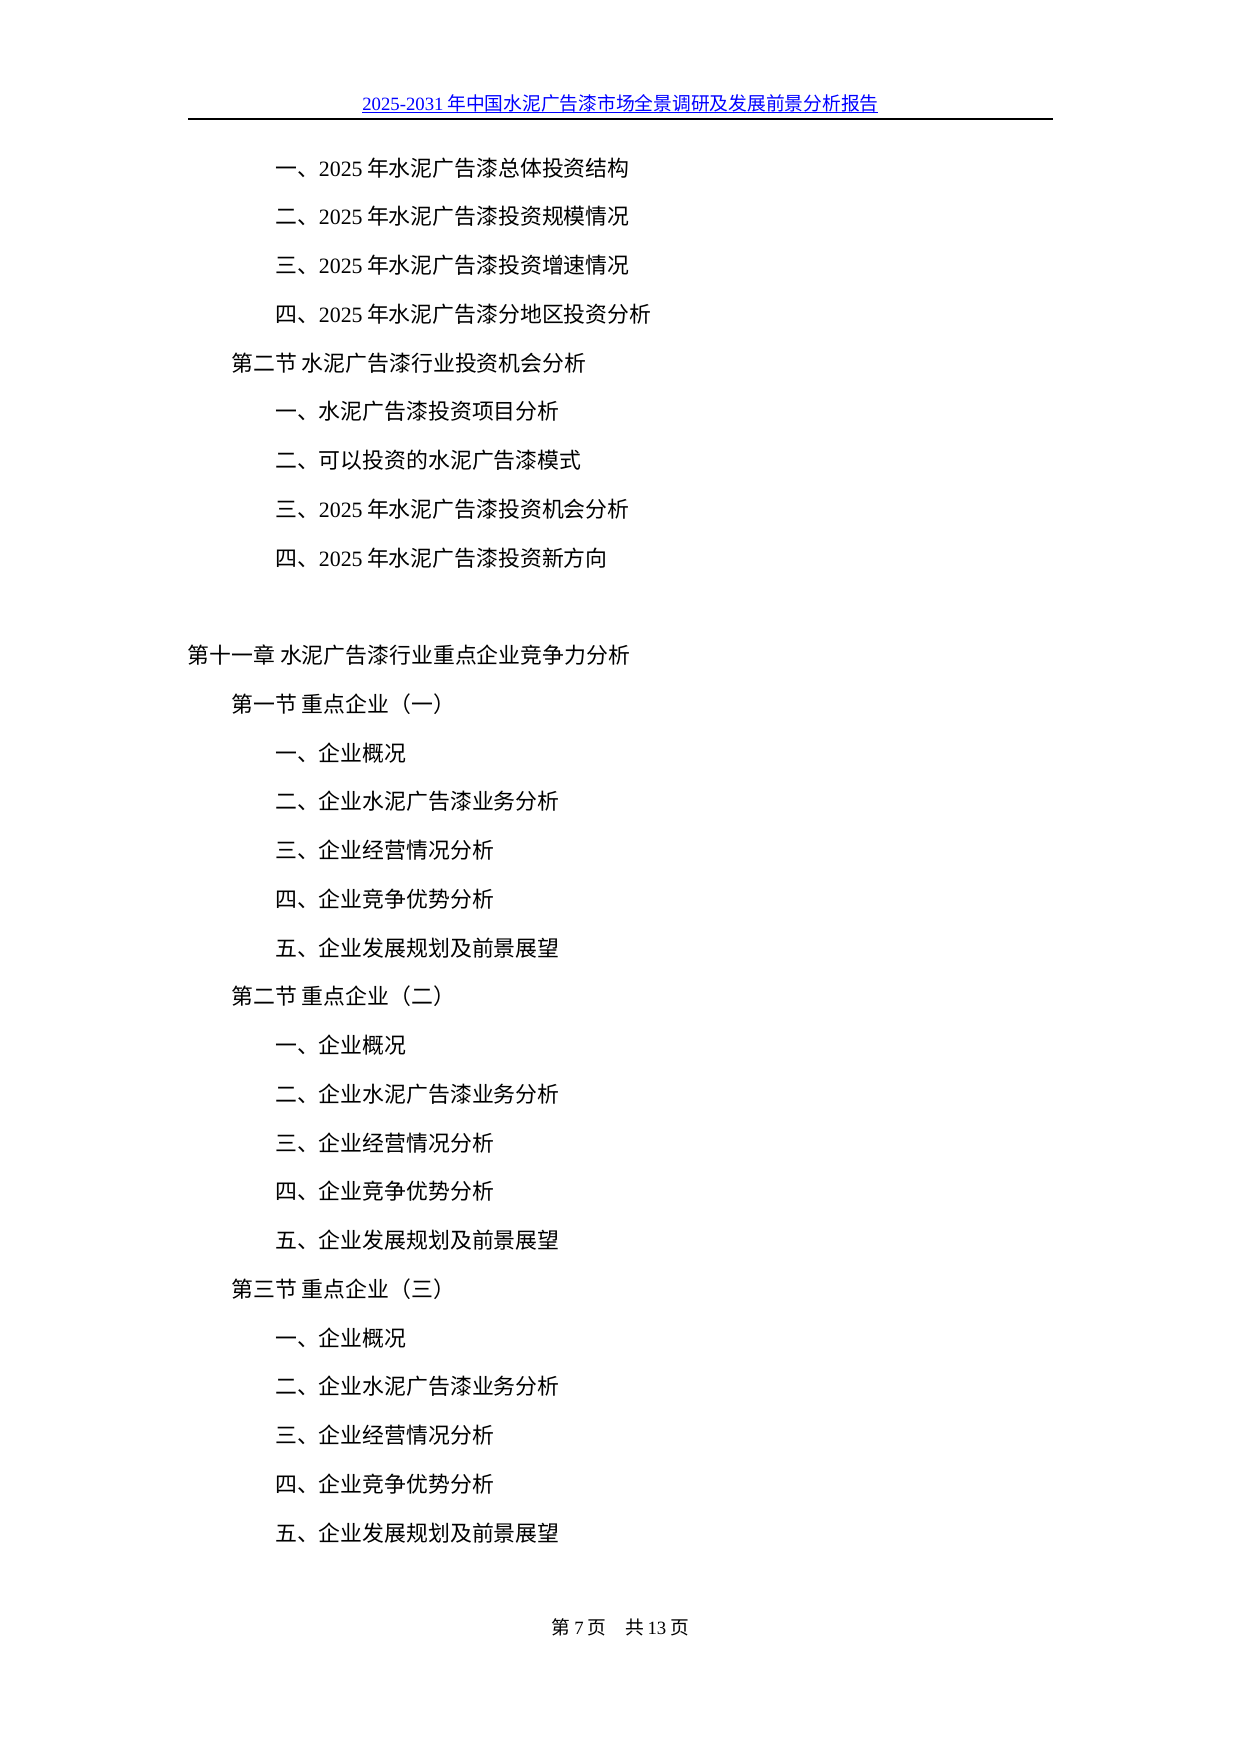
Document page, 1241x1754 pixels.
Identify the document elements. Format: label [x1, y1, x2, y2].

text [187, 150, 1053, 1548]
